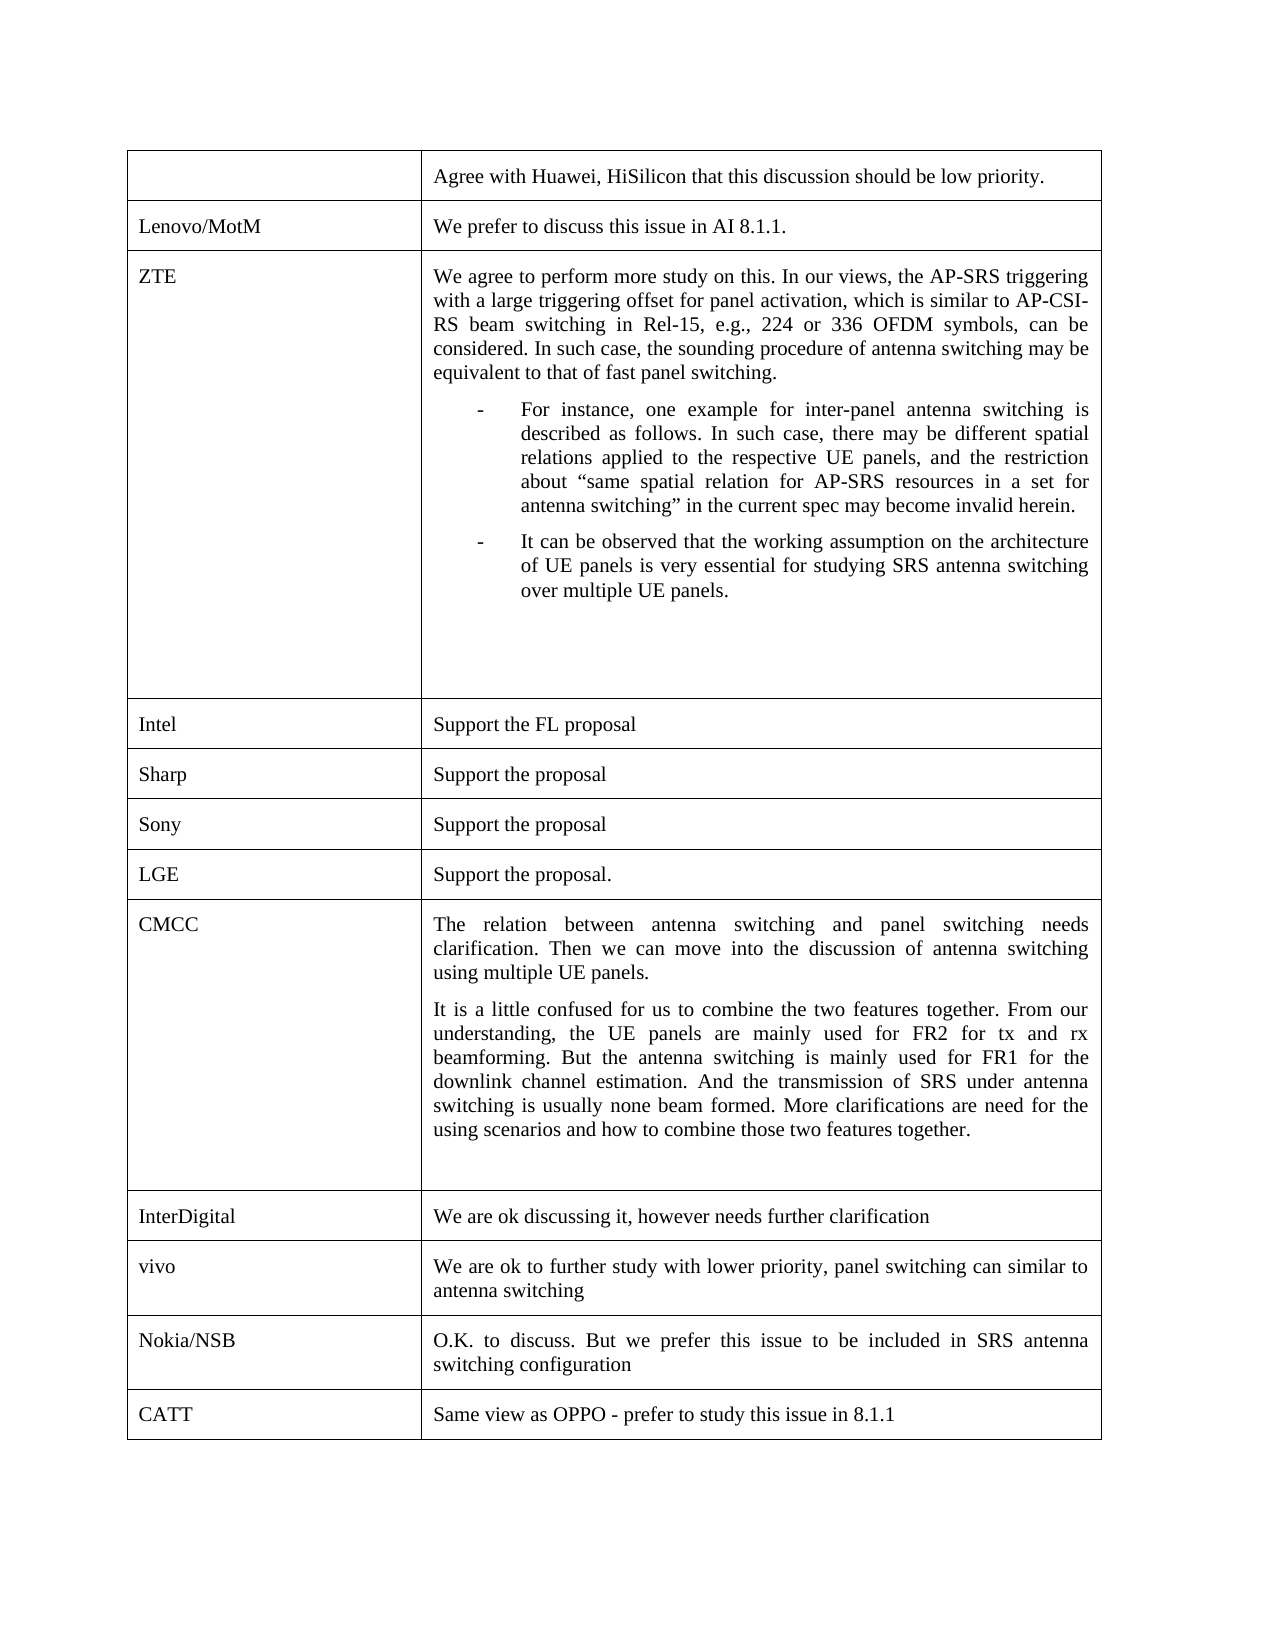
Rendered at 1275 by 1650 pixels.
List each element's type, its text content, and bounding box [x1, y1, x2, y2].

table_cell Sony [128, 799, 421, 848]
table_cell Sharp [128, 749, 421, 798]
table_cell CATT [128, 1390, 421, 1439]
table_cell We prefer to discuss this issue in AI 8.1.1. [422, 201, 1101, 250]
table_cell We agree to perform more study on this. In our views, the AP-SRS triggering with a large triggering offset for panel activation, which is similar to AP-CSI-RS beam switching in Rel-15, e.g., 224 or 336 OFDM symbols, can be considered. In such case, the sounding procedure of antenna switching may be equivalent to that of fast panel switching. For instance, one example for inter-panel antenna switching is described as follows. In such case, there may be different spatial relations applied to the respective UE panels, and the restriction about “same spatial relation for AP-SRS resources in a set for antenna switching” in the current spec may become invalid herein. It can be observed that the working assumption on the architecture of UE panels is very essential for studying SRS antenna switching over multiple UE panels. [422, 251, 1101, 698]
table_cell Nokia/NSB [128, 1316, 421, 1389]
table_cell The relation between antenna switching and panel switching needs clarification. Then we can move into the discussion of antenna switching using multiple UE panels. It is a little confused for us to combine the two features together. From our understanding, the UE panels are mainly used for FR2 for tx and rx beamforming. But the antenna switching is mainly used for FR1 for the downlink channel estimation. And the transmission of SRS under antenna switching is usually none beam formed. More clarifications are need for the using scenarios and how to combine those two features together. [422, 900, 1101, 1190]
table_cell QC [128, 151, 421, 200]
table_cell Support the proposal [422, 799, 1101, 848]
table_cell Support the FL proposal [422, 699, 1101, 748]
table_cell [422, 151, 1101, 200]
table_cell Support the proposal [422, 749, 1101, 798]
table_cell Same view as OPPO - prefer to study this issue in 8.1.1 [422, 1390, 1101, 1439]
table_cell ZTE [128, 251, 421, 698]
table_cell Intel [128, 699, 421, 748]
table_cell We are ok discussing it, however needs further clarification [422, 1191, 1101, 1240]
table_cell O.K. to discuss. But we prefer this issue to be included in SRS antenna switching configuration [422, 1316, 1101, 1389]
table_cell CMCC [128, 900, 421, 1190]
table_cell vivo [128, 1241, 421, 1314]
table_cell Support the proposal. [422, 850, 1101, 898]
table_cell LGE [128, 850, 421, 898]
table_cell Lenovo/MotM [128, 201, 421, 250]
table_cell We are ok to further study with lower priority, panel switching can similar to antenna switching [422, 1241, 1101, 1314]
table_cell InterDigital [128, 1191, 421, 1240]
